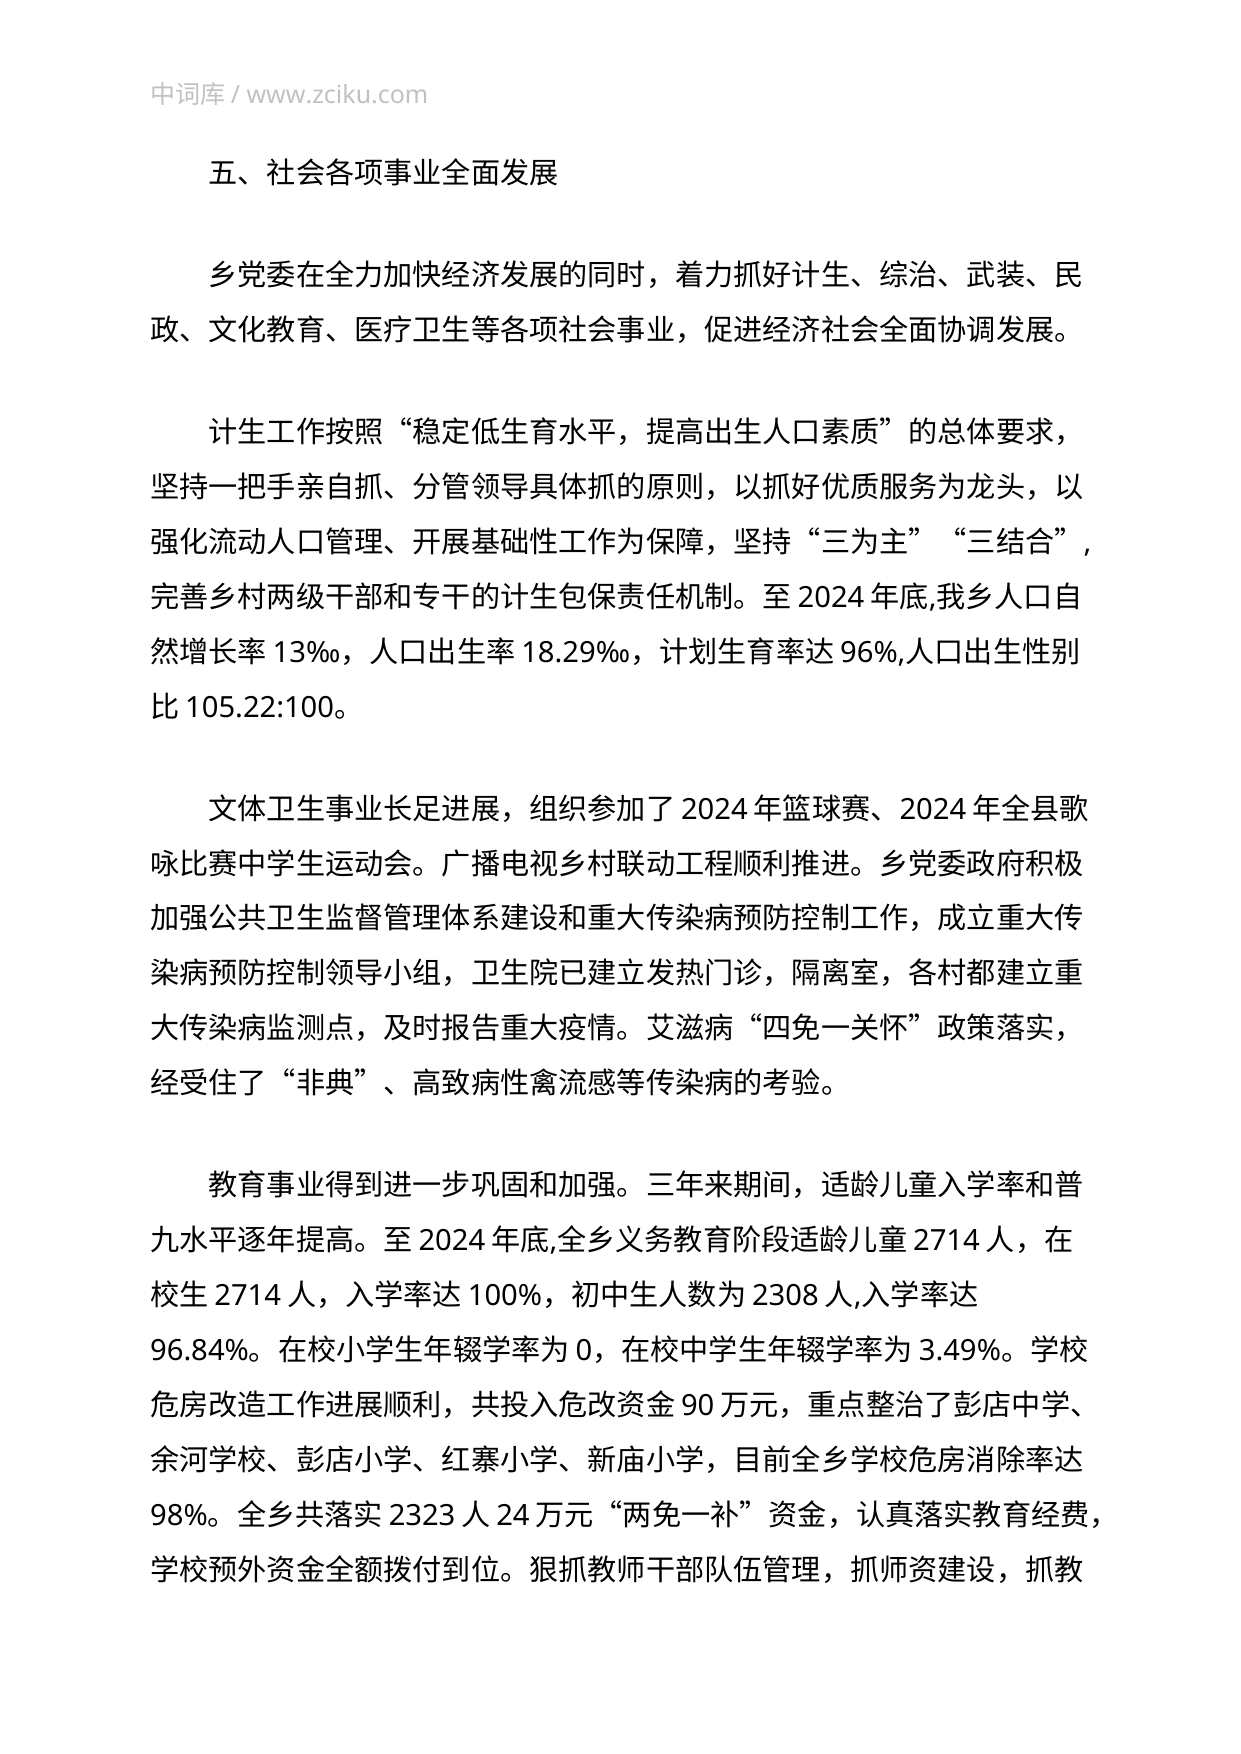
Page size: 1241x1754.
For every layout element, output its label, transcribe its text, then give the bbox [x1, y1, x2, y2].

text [150, 1162, 1090, 1589]
text 文体卫生事业长足进展，组织参加了2024年篮球赛、2024年全县歌咏比赛中学生运动会。广播电视乡村联动工程顺利推进。乡党委政府积极加强公共卫生监督管理体系建设和重大传染病预防控制工作，成立重大传染病预防控制领导小组，卫生院已建立发热门诊，隔离室，各村都建立重大传染病监测点，及时报告重大疫情。艾滋病“四免一关怀”政策落实，经受住了“非典”、高致病性禽流感等传染病的考验。 [150, 785, 1090, 1102]
text 五、社会各项事业全面发展 [150, 150, 1090, 192]
text 乡党委在全力加快经济发展的同时，着力抓好计生、综治、武装、民政、文化教育、医疗卫生等各项社会事业，促进经济社会全面协调发展。 [150, 252, 1090, 349]
text 计生工作按照“稳定低生育水平，提高出生人口素质”的总体要求，坚持一把手亲自抓、分管领导具体抓的原则，以抓好优质服务为龙头，以强化流动人口管理、开展基础性工作为保障，坚持“三为主”“三结合”,完善乡村两级干部和专干的计生包保责任机制。至2024年底,我乡人口自然增长率13‰，人口出生率18.29‰，计划生育率达96%,人口出生性别比105.22:100。 [150, 408, 1090, 726]
